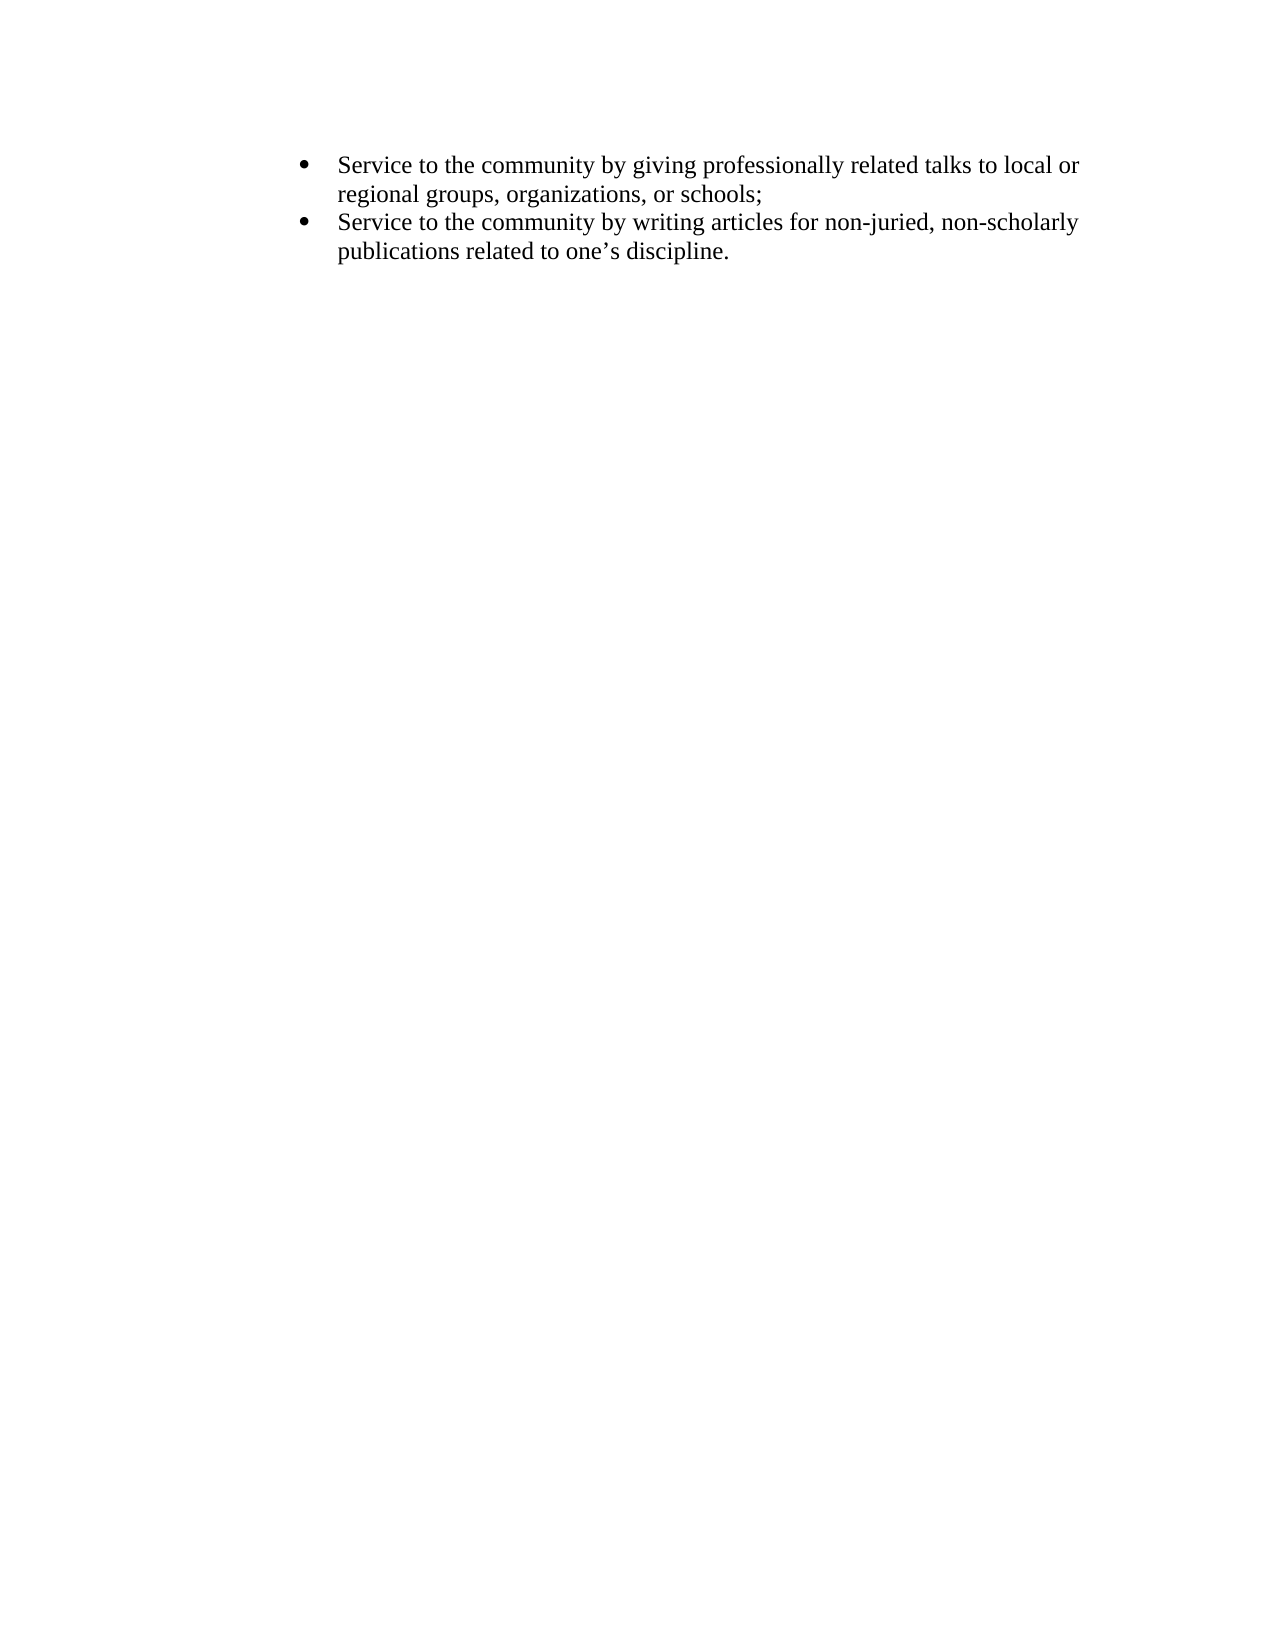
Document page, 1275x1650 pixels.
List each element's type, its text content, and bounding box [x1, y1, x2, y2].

list Service to the community by writing articles for non-juried, non-scholarly publications related to one’s discipline. [300, 207, 1125, 265]
list Service to the community by giving professionally related talks to local or regional groups, organizations, or schools; [300, 150, 1125, 207]
